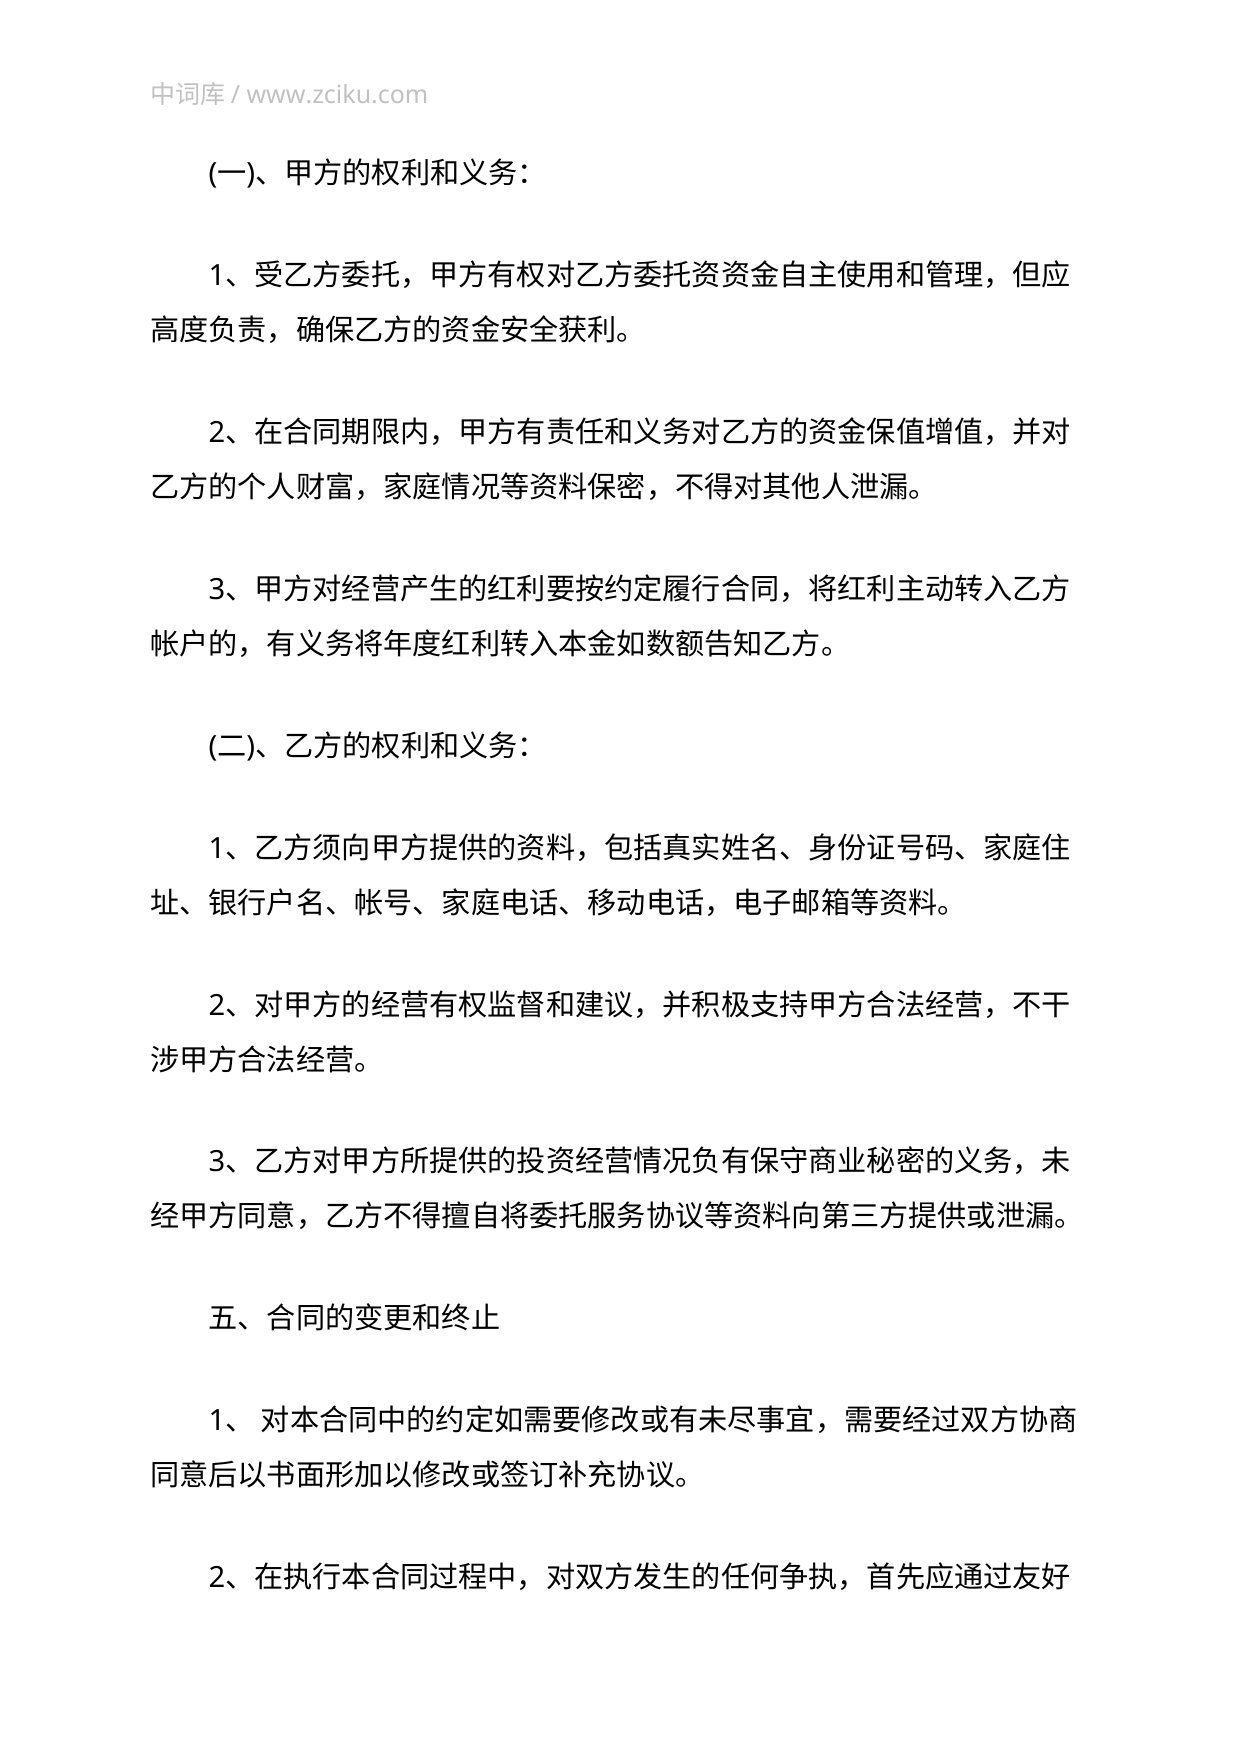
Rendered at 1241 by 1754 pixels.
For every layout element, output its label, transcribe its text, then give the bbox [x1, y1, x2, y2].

text (二)、乙方的权利和义务： [150, 722, 1090, 765]
text (一)、甲方的权利和义务： [150, 150, 1090, 192]
text 1、 对本合同中的约定如需要修改或有未尽事宜，需要经过双方协商同意后以书面形加以修改或签订补充协议。 [150, 1396, 1090, 1494]
text 1、受乙方委托，甲方有权对乙方委托资资金自主使用和管理，但应高度负责，确保乙方的资金安全获利。 [150, 252, 1090, 349]
text 3、乙方对甲方所提供的投资经营情况负有保守商业秘密的义务，未经甲方同意，乙方不得擅自将委托服务协议等资料向第三方提供或泄漏。 [150, 1138, 1090, 1235]
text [150, 1553, 1090, 1596]
text 3、甲方对经营产生的红利要按约定履行合同，将红利主动转入乙方帐户的，有义务将年度红利转入本金如数额告知乙方。 [150, 566, 1090, 663]
text 2、对甲方的经营有权监督和建议，并积极支持甲方合法经营，不干涉甲方合法经营。 [150, 981, 1090, 1078]
text 1、乙方须向甲方提供的资料，包括真实姓名、身份证号码、家庭住址、银行户名、帐号、家庭电话、移动电话，电子邮箱等资料。 [150, 824, 1090, 922]
text 2、在合同期限内，甲方有责任和义务对乙方的资金保值增值，并对乙方的个人财富，家庭情况等资料保密，不得对其他人泄漏。 [150, 409, 1090, 506]
text 五、合同的变更和终止 [150, 1294, 1090, 1337]
